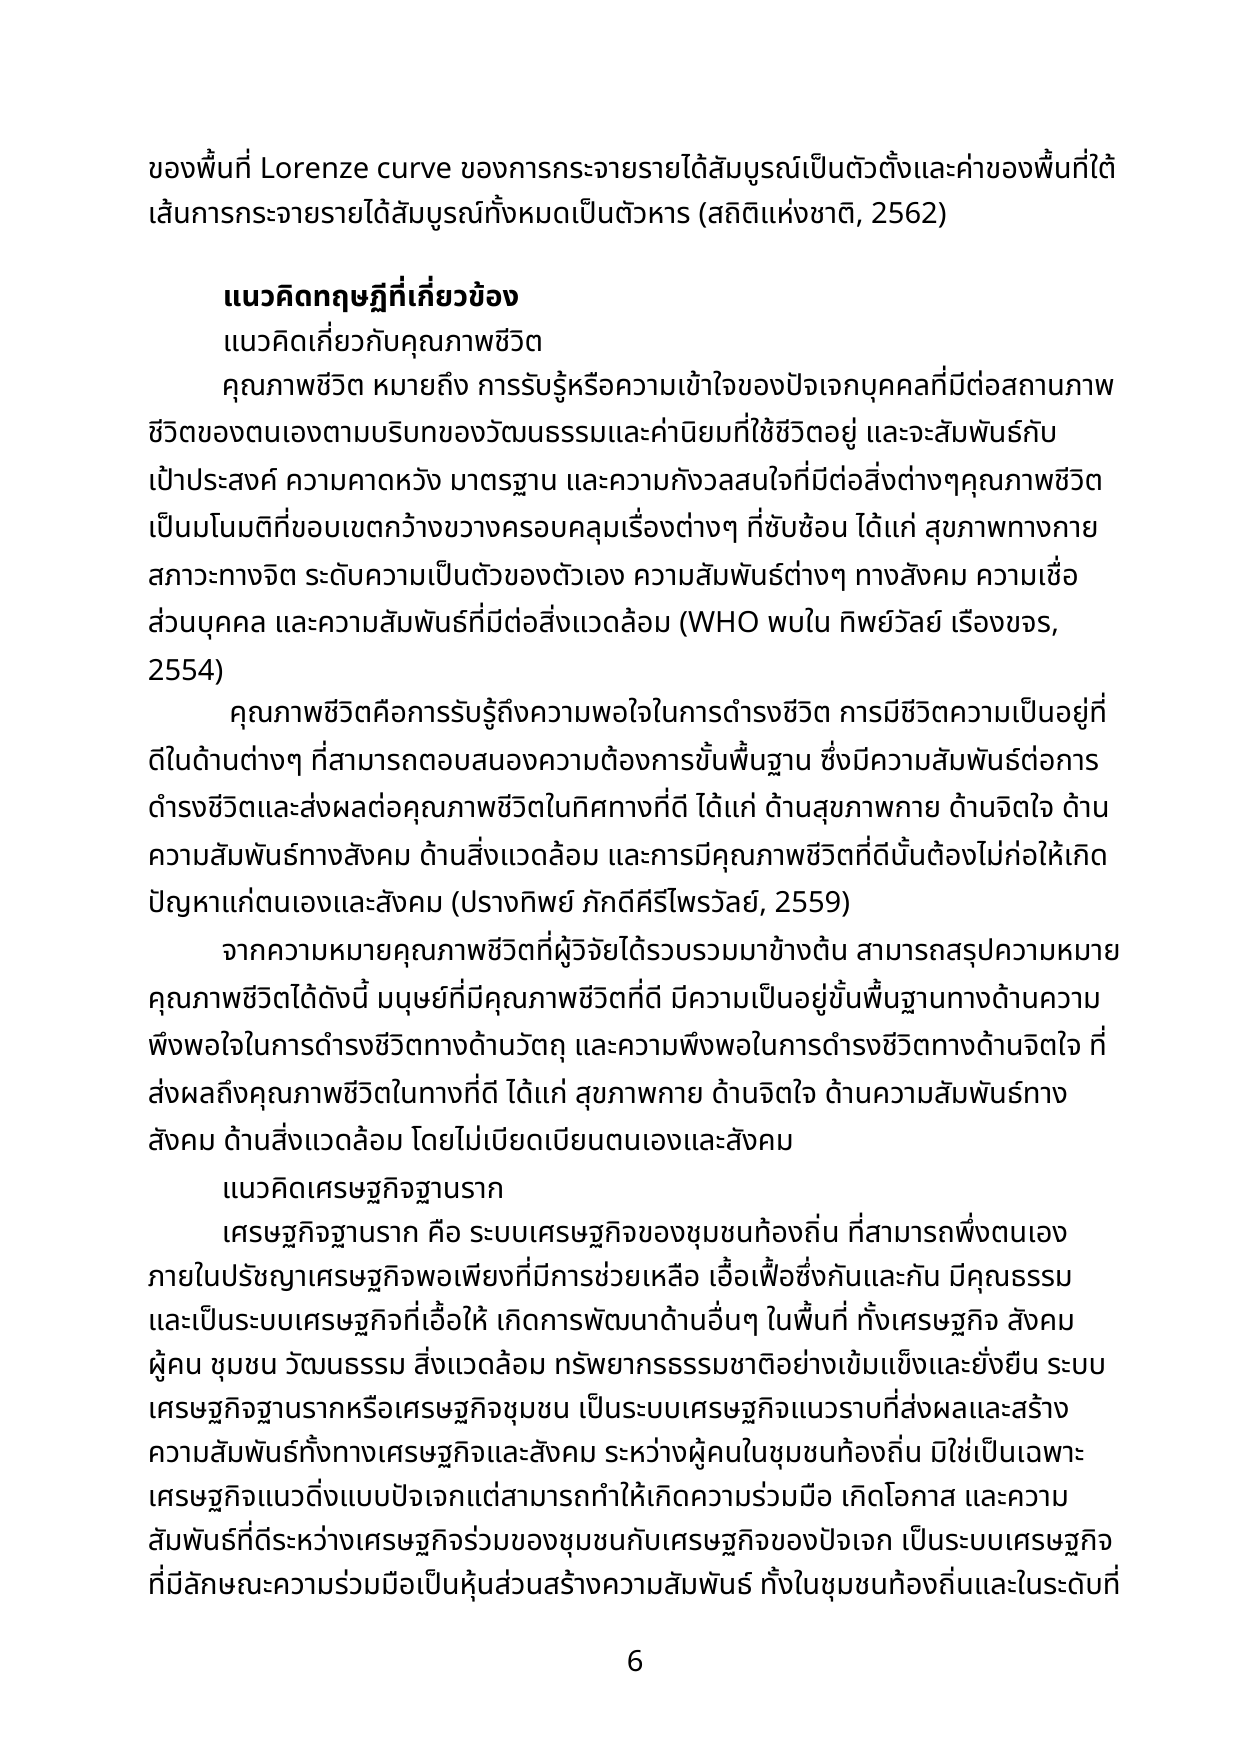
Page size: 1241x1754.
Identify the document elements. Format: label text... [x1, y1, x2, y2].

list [148, 1211, 1122, 1608]
text แนวคิดเกี่ยวกับคุณภาพชีวิต [148, 320, 1122, 364]
text แนวคิดทฤษฏีที่เกี่ยวข้อง [148, 276, 1122, 320]
text คุณภาพชีวิต หมายถึง การรับรู้หรือความเข้าใจของปัจเจกบุคคลที่มีต่อสถานภาพชีวิตของตนเองตามบริบทของวัฒนธรรมและค่านิยมที่ใช้ชีวิตอยู่ และจะสัมพันธ์กับเป้าประสงค์ ความคาดหวัง มาตรฐาน และความกังวลสนใจที่มีต่อสิ่งต่างๆคุณภาพชีวิตเป็นมโนมติที่ขอบเขตกว้างขวางครอบคลุมเรื่องต่างๆ ที่ซับซ้อน ได้แก่ สุขภาพทางกาย สภาวะทางจิต ระดับความเป็นตัวของตัวเอง ความสัมพันธ์ต่างๆ ทางสังคม ความเชื่อส่วนบุคคล และความสัมพันธ์ที่มีต่อสิ่งแวดล้อม (WHO พบใน ทิพย์วัลย์ เรืองขจร, 2554) [148, 364, 1122, 689]
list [148, 148, 1122, 236]
text จากความหมายคุณภาพชีวิตที่ผู้วิจัยได้รวบรวมมาข้างต้น สามารถสรุปความหมายคุณภาพชีวิตได้ดังนี้ มนุษย์ที่มีคุณภาพชีวิตที่ดี มีความเป็นอยู่ขั้นพื้นฐานทางด้านความพึงพอใจในการดำรงชีวิตทางด้านวัตถุ และความพึงพอในการดำรงชีวิตทางด้านจิตใจ ที่ส่งผลถึงคุณภาพชีวิตในทางที่ดี ได้แก่ สุขภาพกาย ด้านจิตใจ ด้านความสัมพันธ์ทางสังคม ด้านสิ่งแวดล้อม โดยไม่เบียดเบียนตนเองและสังคม [148, 929, 1122, 1164]
list แนวคิดเศรษฐกิจฐานราก [222, 1167, 1122, 1211]
text คุณภาพชีวิตคือการรับรู้ถึงความพอใจในการดำรงชีวิต การมีชีวิตความเป็นอยู่ที่ดีในด้านต่างๆ ที่สามารถตอบสนองความต้องการขั้นพื้นฐาน ซึ่งมีความสัมพันธ์ต่อการดำรงชีวิตและส่งผลต่อคุณภาพชีวิตในทิศทางที่ดี ได้แก่ ด้านสุขภาพกาย ด้านจิตใจ ด้านความสัมพันธ์ทางสังคม ด้านสิ่งแวดล้อม และการมีคุณภาพชีวิตที่ดีนั้นต้องไม่ก่อให้เกิดปัญหาแก่ตนเองและสังคม (ปรางทิพย์ ภักดีคีรีไพรวัลย์, 2559) [148, 692, 1122, 926]
